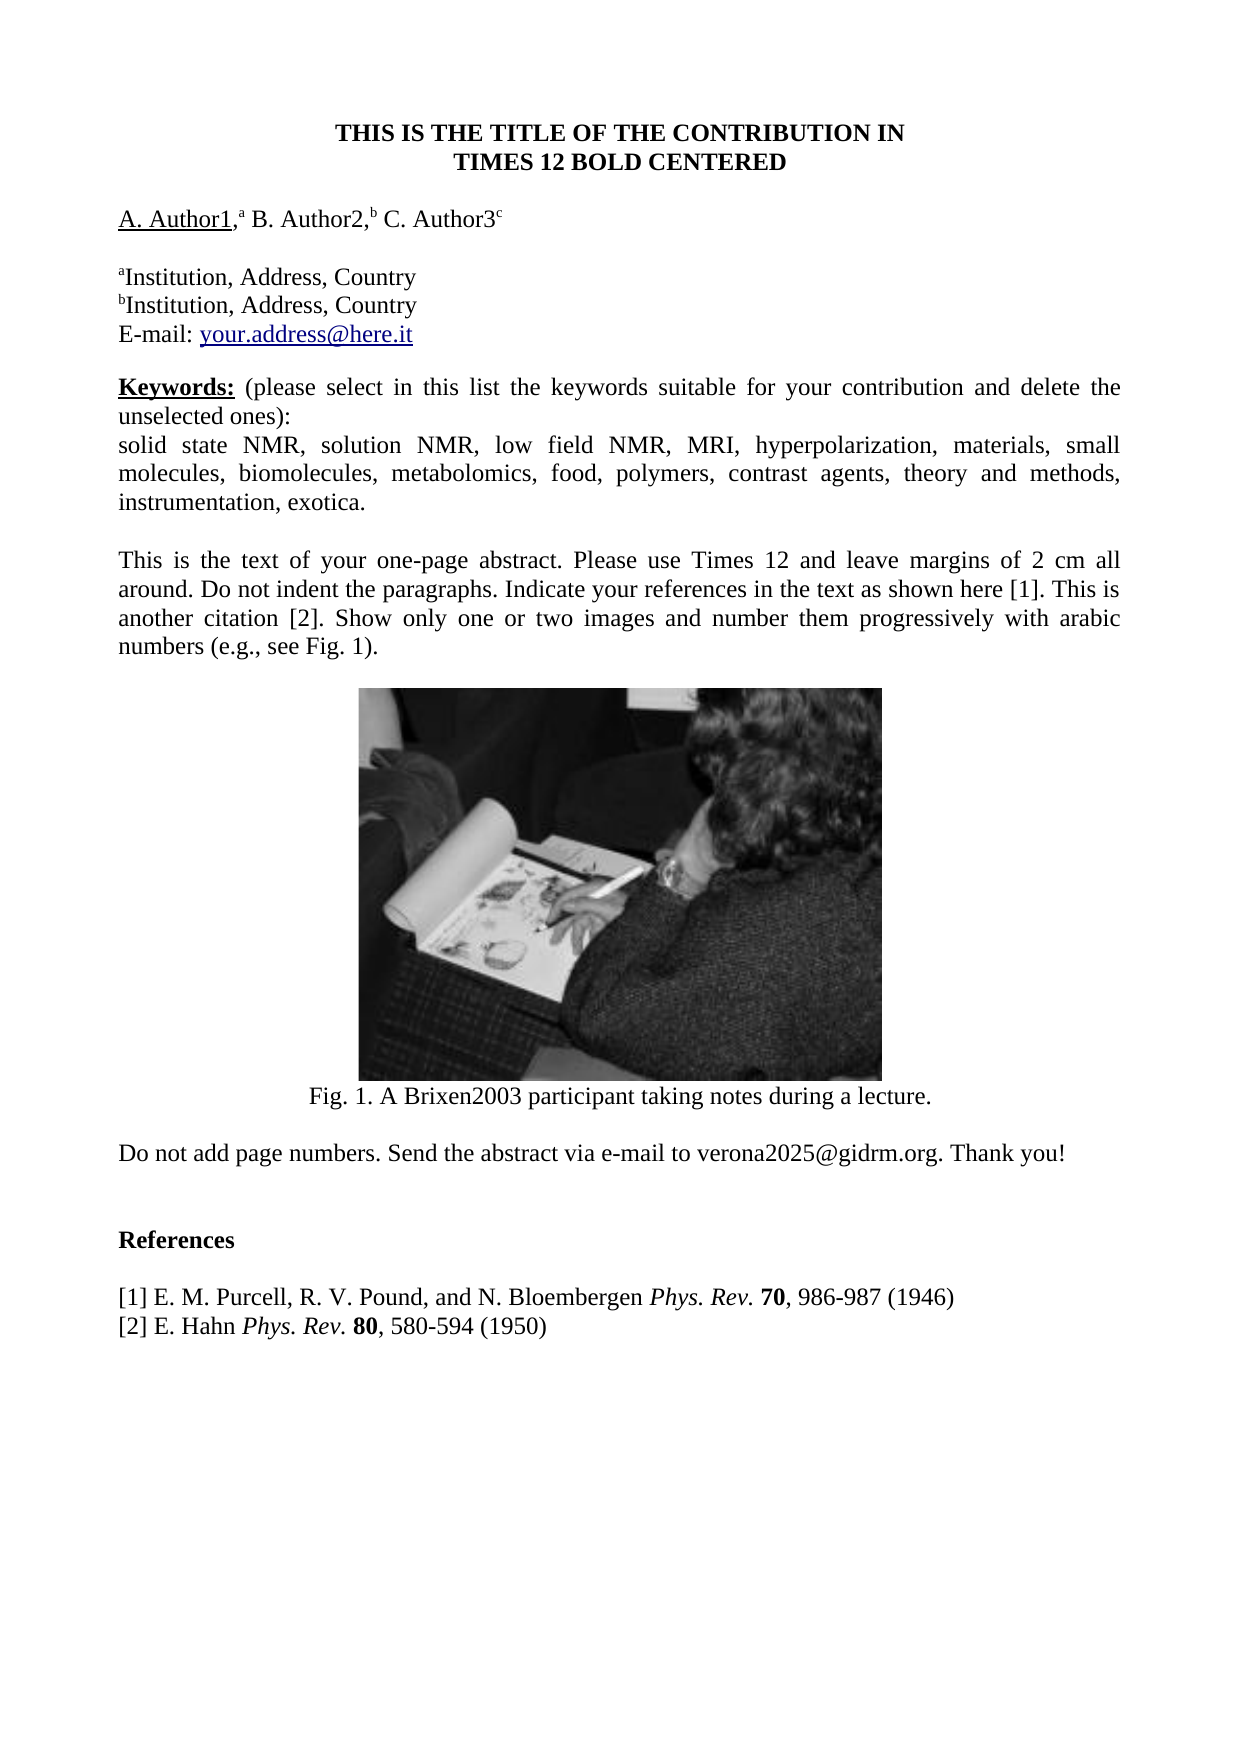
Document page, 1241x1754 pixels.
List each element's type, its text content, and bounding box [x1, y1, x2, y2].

text Do not add page numbers. Send the abstract via e-mail to verona2025@gidrm.org. Thank you! [118, 1138, 1122, 1167]
text Keywords: (please select in this list the keywords suitable for your contribution and delete the unselected ones): [118, 372, 1122, 430]
text E-mail: your.address@here.it [118, 319, 1122, 348]
text A. Author1,a B. Author2,b C. Author3c [118, 204, 1122, 233]
text THIS IS THE TITLE OF THE CONTRIBUTION IN [118, 118, 1122, 147]
text aInstitution, Address, Country [118, 262, 1122, 291]
text References [118, 1225, 1122, 1253]
text solid state NMR, solution NMR, low field NMR, MRI, hyperpolarization, materials, small molecules, biomolecules, metabolomics, food, polymers, contrast agents, theory and methods, instrumentation, exotica. [118, 430, 1122, 516]
text TIMES 12 BOLD CENTERED [118, 147, 1122, 176]
text Fig. 1. A Brixen2003 participant taking notes during a lecture. [118, 1081, 1122, 1110]
text [1] E. M. Purcell, R. V. Pound, and N. Bloembergen Phys. Rev. 70, 986-987 (1946) [118, 1282, 1122, 1311]
text This is the text of your one-page abstract. Please use Times 12 and leave margins of 2 cm all around. Do not indent the paragraphs. Indicate your references in the text as shown here [1]. This is another citation [2]. Show only one or two images and number them progressively with arabic numbers (e.g., see Fig. 1). [118, 545, 1122, 660]
picture [358, 688, 882, 1081]
text [2] E. Hahn Phys. Rev. 80, 580-594 (1950) [118, 1311, 1122, 1340]
text bInstitution, Address, Country [118, 291, 1122, 319]
